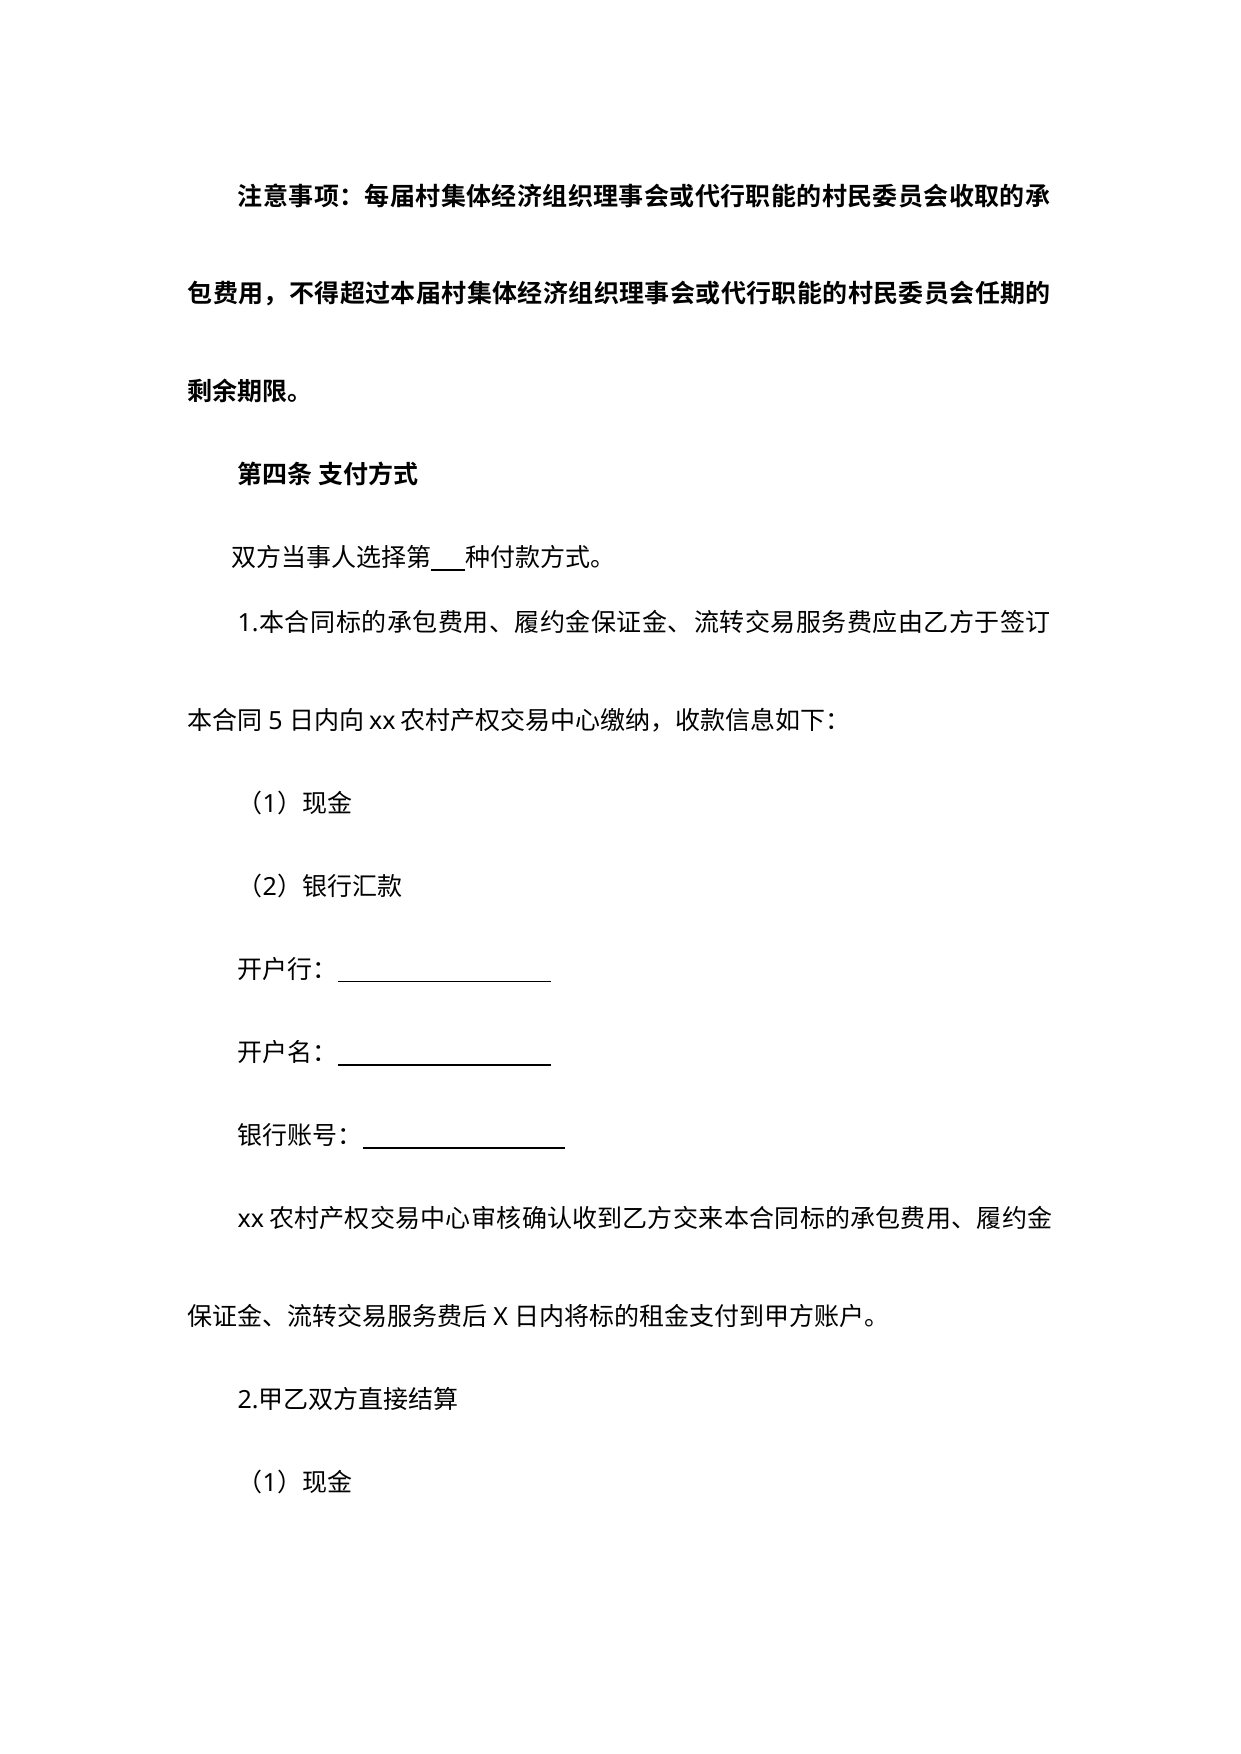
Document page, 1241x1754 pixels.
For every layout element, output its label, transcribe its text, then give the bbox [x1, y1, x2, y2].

list 开户行： [187, 935, 1053, 1000]
text 双方当事人选择第 种付款方式。 [187, 523, 1053, 588]
list 2.甲乙双方直接结算 [187, 1365, 1053, 1430]
list （1）现金 [187, 1448, 1053, 1513]
list 第四条 支付方式 [187, 440, 1053, 505]
text 注意事项：每届村集体经济组织理事会或代行职能的村民委员会收取的承包费用，不得超过本届村集体经济组织理事会或代行职能的村民委员会任期的剩余期限。 [187, 162, 1053, 422]
list 1.本合同标的承包费用、履约金保证金、流转交易服务费应由乙方于签订本合同 5 日内向xx农村产权交易中心缴纳，收款信息如下： [187, 588, 1053, 751]
list （1）现金 [187, 769, 1053, 834]
list 开户名： [187, 1018, 1053, 1083]
list xx农村产权交易中心审核确认收到乙方交来本合同标的承包费用、履约金保证金、流转交易服务费后 X 日内将标的租金支付到甲方账户。 [187, 1184, 1053, 1347]
list （2）银行汇款 [187, 852, 1053, 917]
list 银行账号： [187, 1101, 1053, 1166]
